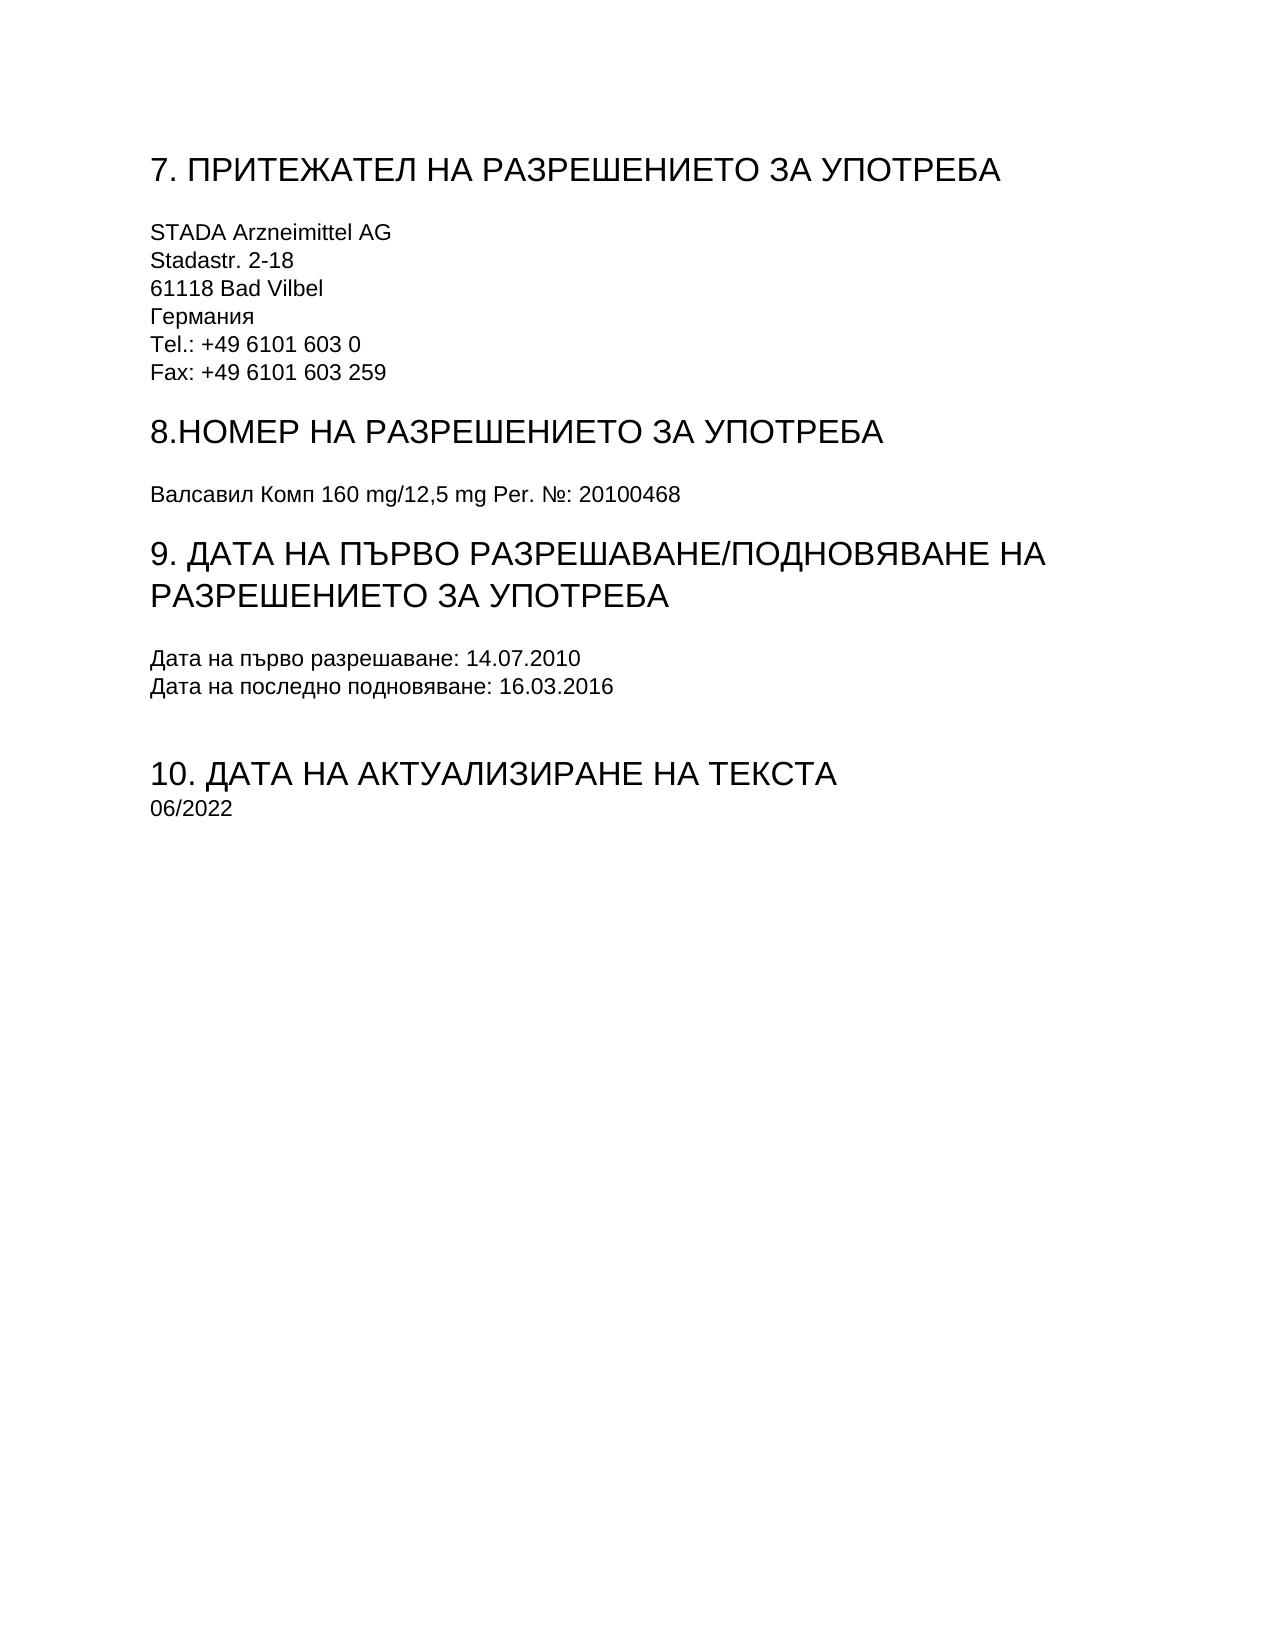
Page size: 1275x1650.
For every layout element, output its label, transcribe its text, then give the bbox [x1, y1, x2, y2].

text Tel.: +49 6101 603 0 [150, 331, 1125, 357]
text Германия [150, 303, 1125, 329]
text Дата на първо разрешаване: 14.07.2010 [150, 645, 1125, 671]
text 61118 Bad Vilbel [150, 275, 1125, 302]
text STADA Arzneimittel AG [150, 219, 1125, 246]
text 06/2022 [150, 795, 1125, 822]
subtitle 10. ДАТА НА АКТУАЛИЗИРАНЕ НА ТЕКСТА [150, 754, 1125, 792]
subtitle 7. ПРИТЕЖАТЕЛ НА РАЗРЕШЕНИЕТО ЗА УПОТРЕБА [150, 150, 1125, 188]
text Fax: +49 6101 603 259 [150, 359, 1125, 385]
subtitle 8.НОМЕР НА РАЗРЕШЕНИЕТО ЗА УПОТРЕБА [150, 412, 1125, 450]
text Валсавил Комп 160 mg/12,5 mg Per. №: 20100468 [150, 481, 1125, 508]
subtitle 9. ДАТА НА ПЪРВО РАЗРЕШАВАНЕ/ПОДНОВЯВАНЕ НА РАЗРЕШЕНИЕТО ЗА УПОТРЕБА [150, 534, 1125, 614]
text Stadastr. 2-18 [150, 247, 1125, 274]
text Дата на последно подновяване: 16.03.2016 [150, 673, 1125, 699]
